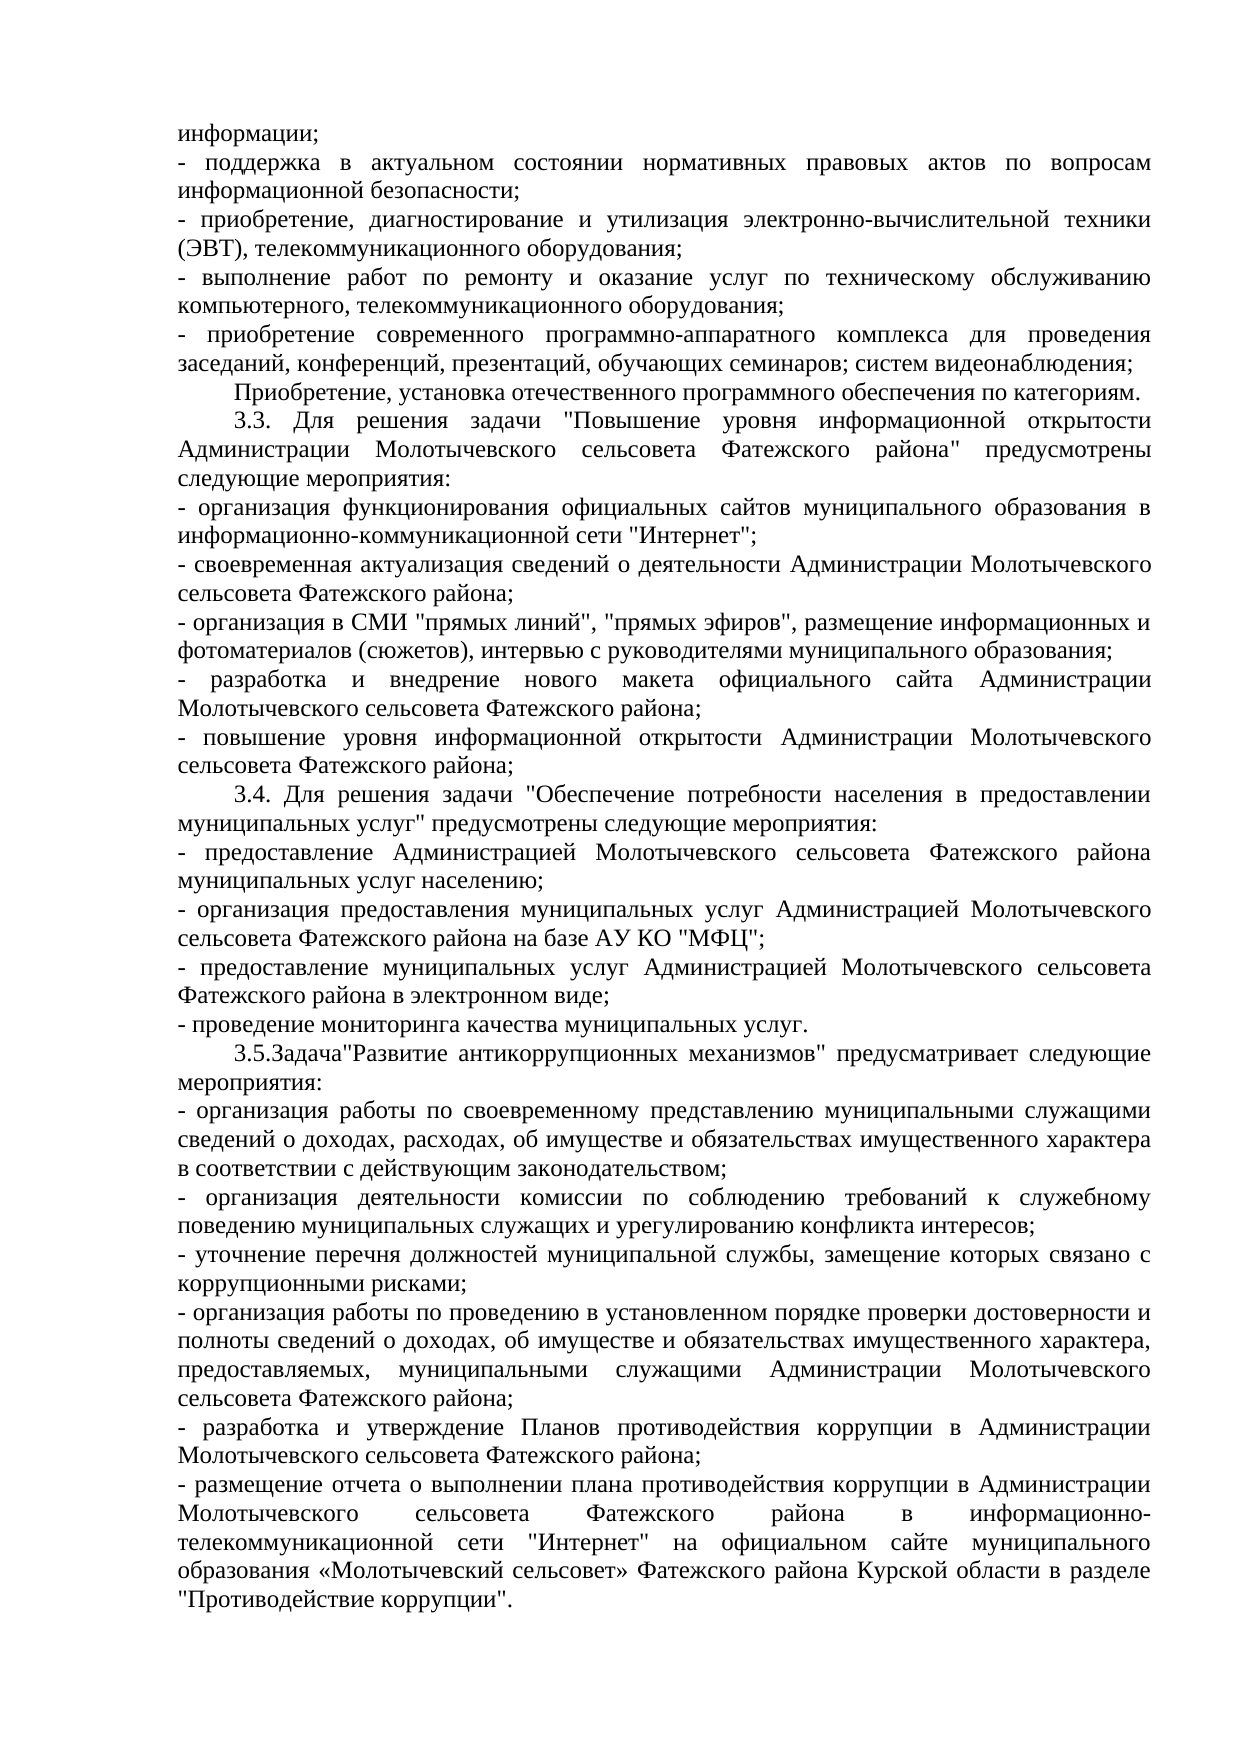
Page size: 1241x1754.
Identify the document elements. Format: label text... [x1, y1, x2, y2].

text - уточнение перечня должностей муниципальной службы, замещение которых связано с коррупционными рисками; [177, 1239, 1152, 1297]
text - организация функционирования официальных сайтов муниципального образования в информационно-коммуникационной сети "Интернет"; [177, 492, 1152, 549]
text - организация предоставления муниципальных услуг Администрацией Молотычевского сельсовета Фатежского района на базе АУ КО "МФЦ"; [177, 894, 1152, 952]
text - выполнение работ по ремонту и оказание услуг по техническому обслуживанию компьютерного, телекоммуникационного оборудования; [177, 262, 1152, 319]
text - повышение уровня информационной открытости Администрации Молотычевского сельсовета Фатежского района; [177, 722, 1152, 779]
text - организация деятельности комиссии по соблюдению требований к служебному поведению муниципальных служащих и урегулированию конфликта интересов; [177, 1182, 1152, 1239]
text - приобретение современного программно-аппаратного комплекса для проведения заседаний, конференций, презентаций, обучающих семинаров; систем видеонаблюдения; [177, 319, 1152, 377]
text - организация работы по своевременному представлению муниципальными служащими сведений о доходах, расходах, об имуществе и обязательствах имущественного характера в соответствии с действующим законодательством; [177, 1096, 1152, 1182]
text - предоставление муниципальных услуг Администрацией Молотычевского сельсовета Фатежского района в электронном виде; [177, 952, 1152, 1009]
text - размещение отчета о выполнении плана противодействия коррупции в Администрации Молотычевского сельсовета Фатежского района в информационно-телекоммуникационной сети "Интернет" на официальном сайте муниципального образования «Молотычевский сельсовет» Фатежского района Курской области в разделе "Противодействие коррупции". [177, 1469, 1152, 1613]
text - разработка и внедрение нового макета официального сайта Администрации Молотычевского сельсовета Фатежского района; [177, 664, 1152, 722]
text - приобретение, диагностирование и утилизация электронно-вычислительной техники (ЭВТ), телекоммуникационного оборудования; [177, 204, 1152, 262]
text 3.5.Задача"Развитие антикоррупционных механизмов" предусматривает следующие мероприятия: [177, 1038, 1152, 1096]
text - своевременная актуализация сведений о деятельности Администрации Молотычевского сельсовета Фатежского района; [177, 549, 1152, 607]
text 3.3. Для решения задачи "Повышение уровня информационной открытости Администрации Молотычевского сельсовета Фатежского района" предусмотрены следующие мероприятия: [177, 406, 1152, 492]
text - проведение мониторинга качества муниципальных услуг. [177, 1009, 1152, 1038]
text 3.4. Для решения задачи "Обеспечение потребности населения в предоставлении муниципальных услуг" предусмотрены следующие мероприятия: [177, 779, 1152, 837]
text - организация работы по проведению в установленном порядке проверки достоверности и полноты сведений о доходах, об имуществе и обязательствах имущественного характера, предоставляемых, муниципальными служащими Администрации Молотычевского сельсовета Фатежского района; [177, 1297, 1152, 1412]
text - предоставление Администрацией Молотычевского сельсовета Фатежского района муниципальных услуг населению; [177, 837, 1152, 894]
text - организация в СМИ "прямых линий", "прямых эфиров", размещение информационных и фотоматериалов (сюжетов), интервью с руководителями муниципального образования; [177, 607, 1152, 664]
text Приобретение, установка отечественного программного обеспечения по категориям. [177, 377, 1152, 406]
text - разработка и утверждение Планов противодействия коррупции в Администрации Молотычевского сельсовета Фатежского района; [177, 1412, 1152, 1469]
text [177, 118, 1152, 147]
text - поддержка в актуальном состоянии нормативных правовых актов по вопросам информационной безопасности; [177, 147, 1152, 204]
